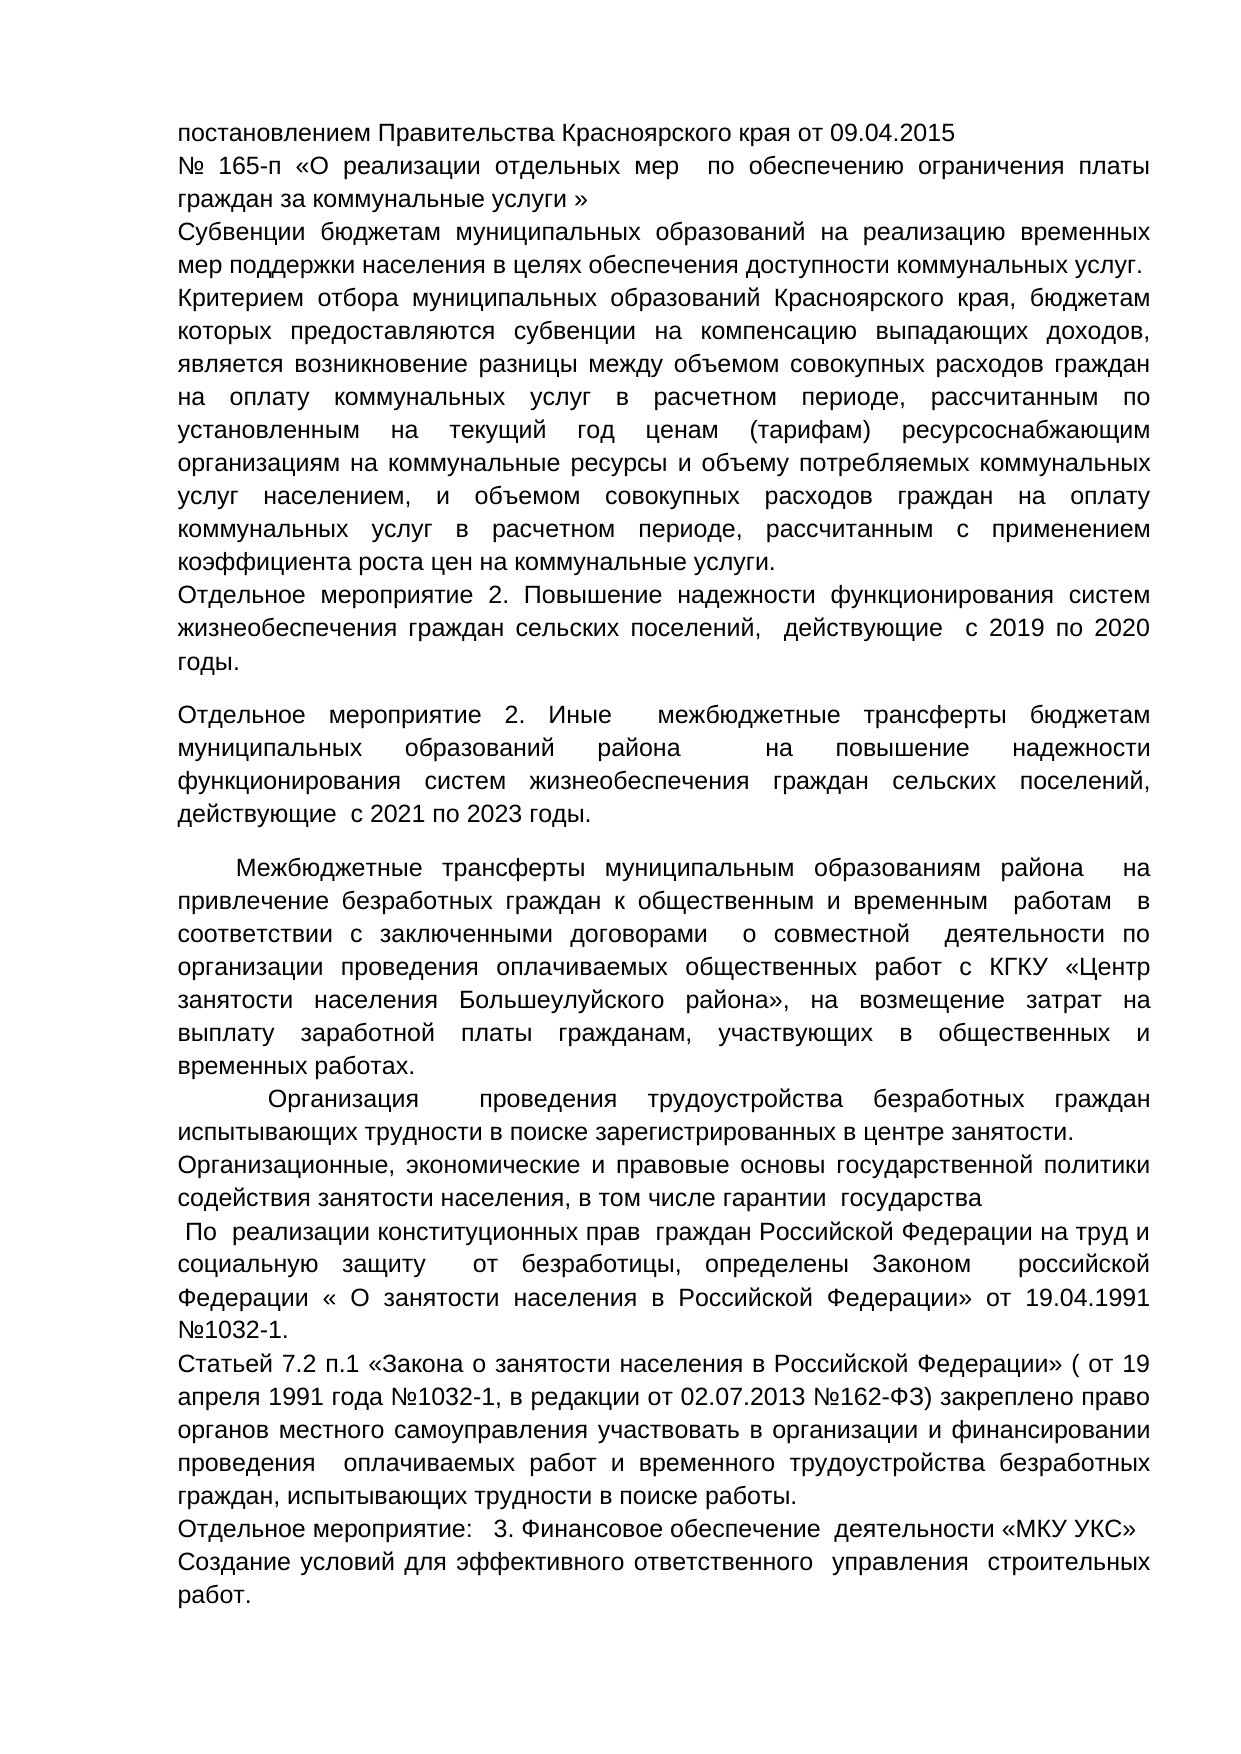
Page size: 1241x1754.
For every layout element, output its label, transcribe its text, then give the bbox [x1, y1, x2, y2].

text Организационные, экономические и правовые основы государственной политики содействия занятости населения, в том числе гарантии государства [177, 1150, 1152, 1212]
text Отдельное мероприятие 2. Иные межбюджетные трансферты бюджетам муниципальных образований района на повышение надежности функционирования систем жизнеобеспечения граждан сельских поселений, действующие с 2021 по 2023 годы. [177, 700, 1152, 828]
text Отдельное мероприятие 2. Повышение надежности функционирования систем жизнеобеспечения граждан сельских поселений, действующие с 2019 по 2020 годы. [177, 580, 1152, 675]
text Организация проведения трудоустройства безработных граждан испытывающих трудности в поиске зарегистрированных в центре занятости. [177, 1084, 1152, 1146]
text Критерием отбора муниципальных образований Красноярского края, бюджетам которых предоставляются субвенции на компенсацию выпадающих доходов, является возникновение разницы между объемом совокупных расходов граждан на оплату коммунальных услуг в расчетном периоде, рассчитанным по установленным на текущий год ценам (тарифам) ресурсоснабжающим организациям на коммунальные ресурсы и объему потребляемых коммунальных услуг населением, и объемом совокупных расходов граждан на оплату коммунальных услуг в расчетном периоде, рассчитанным с применением коэффициента роста цен на коммунальные услуги. [177, 283, 1152, 576]
text Межбюджетные трансферты муниципальным образованиям района на привлечение безработных граждан к общественным и временным работам в соответствии с заключенными договорами о совместной деятельности по организации проведения оплачиваемых общественных работ с КГКУ «Центр занятости населения Большеулуйского района», на возмещение затрат на выплату заработной платы гражданам, участвующих в общественных и временных работах. [177, 853, 1152, 1080]
text № 165-п «О реализации отдельных мер по обеспечению ограничения платы граждан за коммунальные услуги » [177, 151, 1152, 213]
text Статьей 7.2 п.1 «Закона о занятости населения в Российской Федерации» ( от 19 апреля 1991 года №1032-1, в редакции от 02.07.2013 №162-ФЗ) закреплено право органов местного самоуправления участвовать в организации и финансировании проведения оплачиваемых работ и временного трудоустройства безработных граждан, испытывающих трудности в поиске работы. [177, 1348, 1152, 1509]
text Субвенции бюджетам муниципальных образований на реализацию временных мер поддержки населения в целях обеспечения доступности коммунальных услуг. [177, 217, 1152, 279]
text Отдельное мероприятие: 3. Финансовое обеспечение деятельности «МКУ УКС» [177, 1514, 1152, 1542]
text Создание условий для эффективного ответственного управления строительных работ. [177, 1547, 1152, 1608]
text постановлением Правительства Красноярского края от 09.04.2015 [177, 118, 1152, 147]
text По реализации конституционных прав граждан Российской Федерации на труд и социальную защиту от безработицы, определены Законом российской Федерации « О занятости населения в Российской Федерации» от 19.04.1991 №1032-1. [177, 1216, 1152, 1344]
